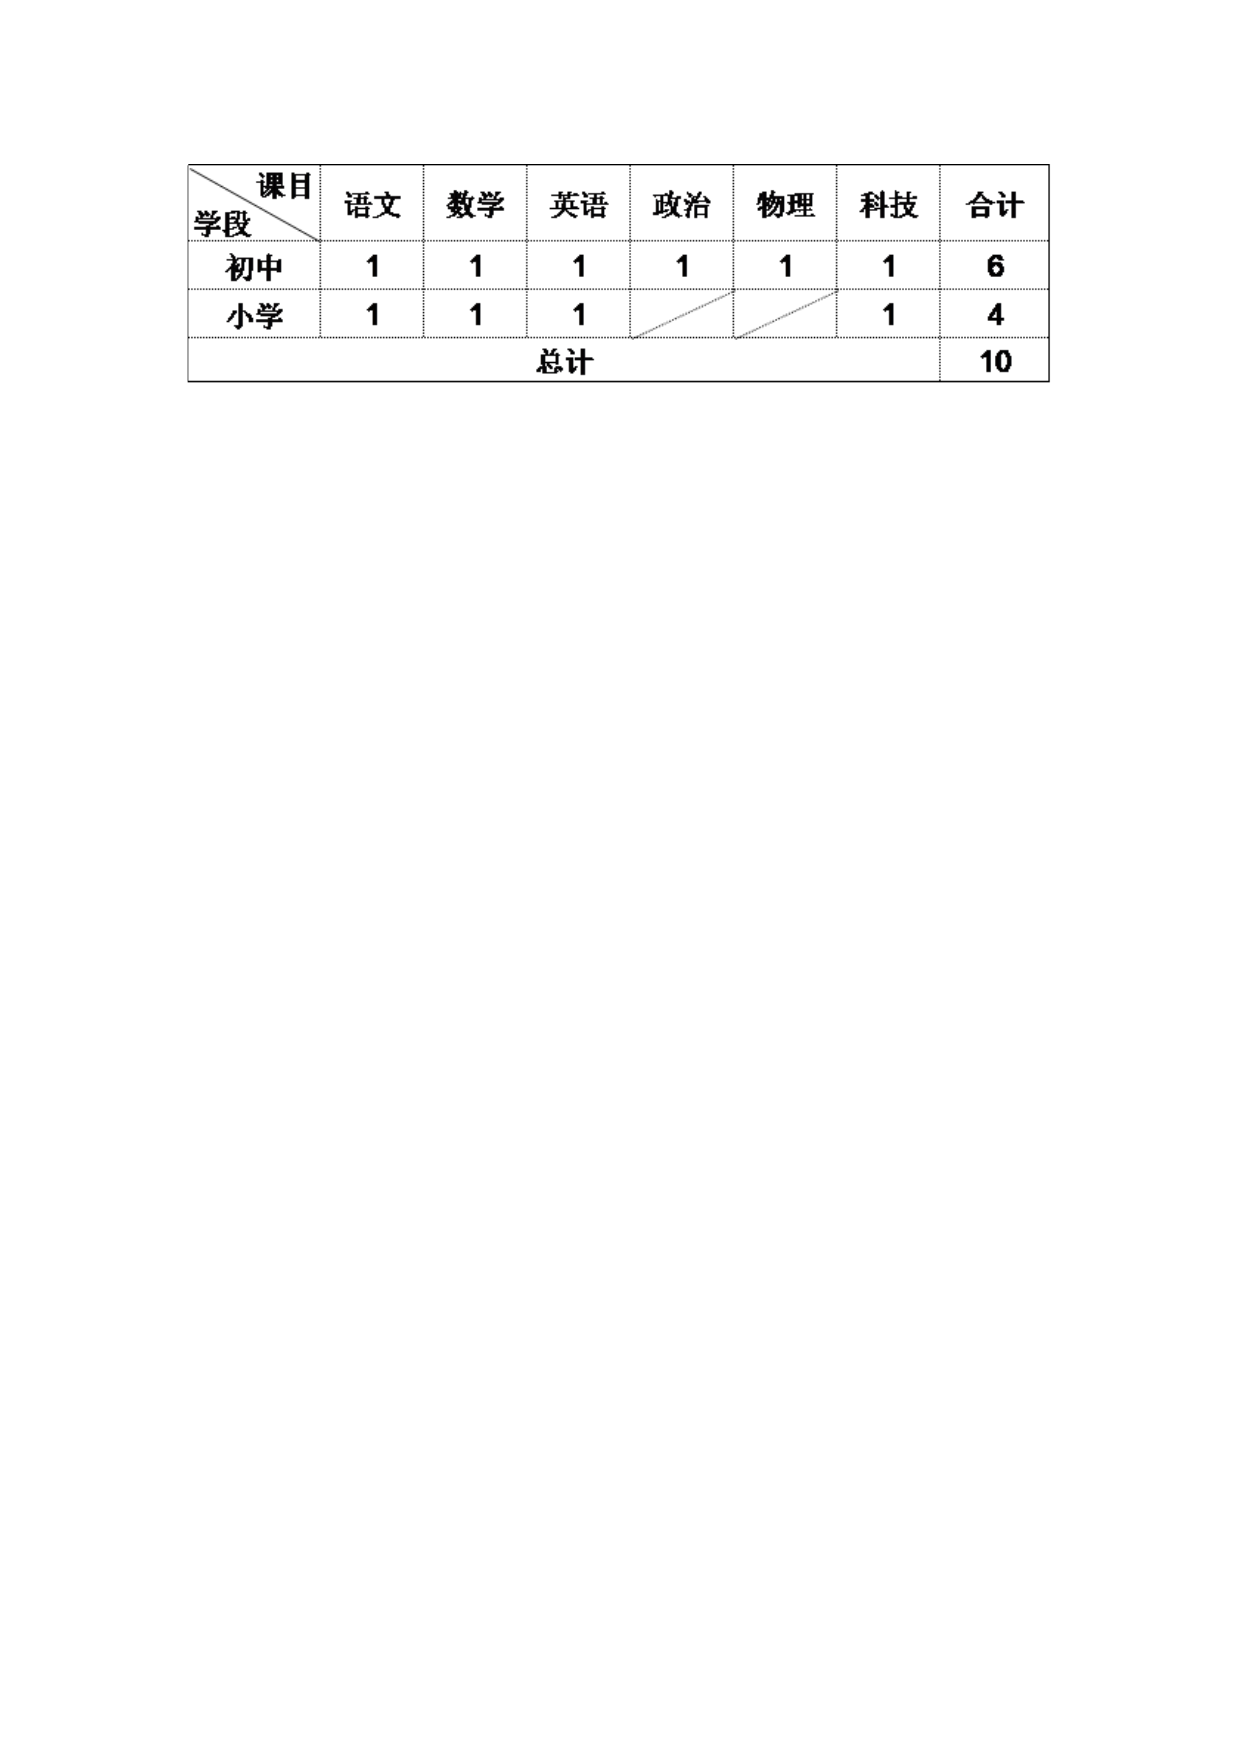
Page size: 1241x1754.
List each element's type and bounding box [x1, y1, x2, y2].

picture [187, 164, 1053, 384]
